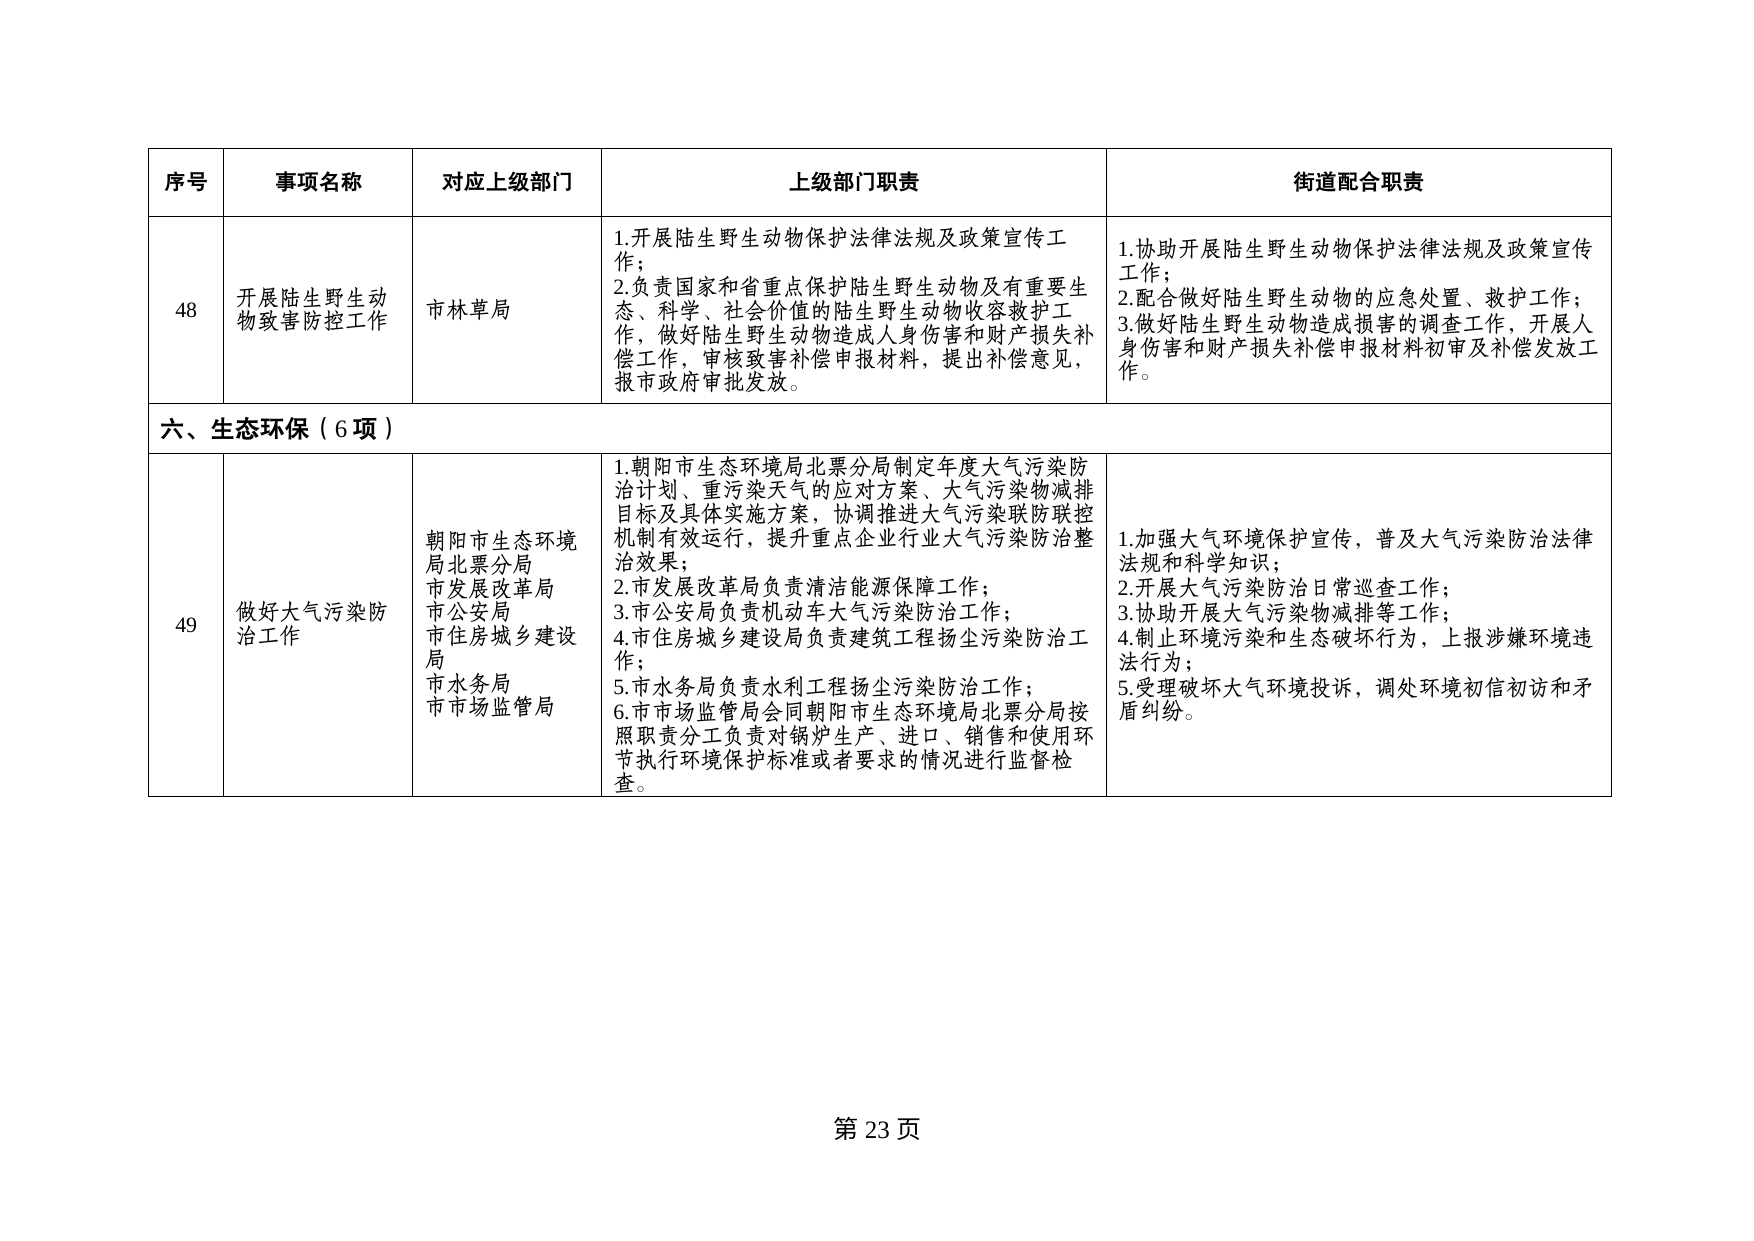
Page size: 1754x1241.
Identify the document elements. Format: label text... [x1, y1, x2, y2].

table_cell 朝阳市生态环境局北票分局 市发展改革局 市公安局 市住房城乡建设局 市水务局 市市场监管局 [413, 454, 601, 796]
table_cell 48 [149, 217, 223, 403]
table_cell 开展陆生野生动物致害防控工作 [224, 217, 412, 403]
table_cell 六、生态环保（6项） [149, 404, 1611, 453]
table_header 序号 [149, 149, 223, 216]
table_cell 49 [149, 454, 223, 796]
table_cell 市林草局 [413, 217, 601, 403]
table_cell 1.朝阳市生态环境局北票分局制定年度大气污染防治计划、重污染天气的应对方案、大气污染物减排目标及具体实施方案，协调推进大气污染联防联控机制有效运行，提升重点企业行业大气污染防治整治效果； 2.市发展改革局负责清洁能源保障工作； 3.市公安局负责机动车大气污染防治工作； 4.市住房城乡建设局负责建筑工程扬尘污染防治工作； 5.市水务局负责水利工程扬尘污染防治工作； 6.市市场监管局会同朝阳市生态环境局北票分局按照职责分工负责对锅炉生产、进口、销售和使用环节执行环境保护标准或者要求的情况进行监督检查。 [602, 454, 1106, 796]
table_cell 做好大气污染防治工作 [224, 454, 412, 796]
table_cell 1.加强大气环境保护宣传，普及大气污染防治法律法规和科学知识； 2.开展大气污染防治日常巡查工作； 3.协助开展大气污染物减排等工作； 4.制止环境污染和生态破坏行为，上报涉嫌环境违法行为； 5.受理破坏大气环境投诉，调处环境初信初访和矛盾纠纷。 [1107, 454, 1611, 796]
table_header 事项名称 [224, 149, 412, 216]
table_cell 1.开展陆生野生动物保护法律法规及政策宣传工作； 2.负责国家和省重点保护陆生野生动物及有重要生态、科学、社会价值的陆生野生动物收容救护工作，做好陆生野生动物造成人身伤害和财产损失补偿工作，审核致害补偿申报材料，提出补偿意见，报市政府审批发放。 [602, 217, 1106, 403]
table_header 对应上级部门 [413, 149, 601, 216]
table_header 上级部门职责 [602, 149, 1106, 216]
table_cell 1.协助开展陆生野生动物保护法律法规及政策宣传工作； 2.配合做好陆生野生动物的应急处置、救护工作； 3.做好陆生野生动物造成损害的调查工作，开展人身伤害和财产损失补偿申报材料初审及补偿发放工作。 [1107, 217, 1611, 403]
table_header 街道配合职责 [1107, 149, 1611, 216]
